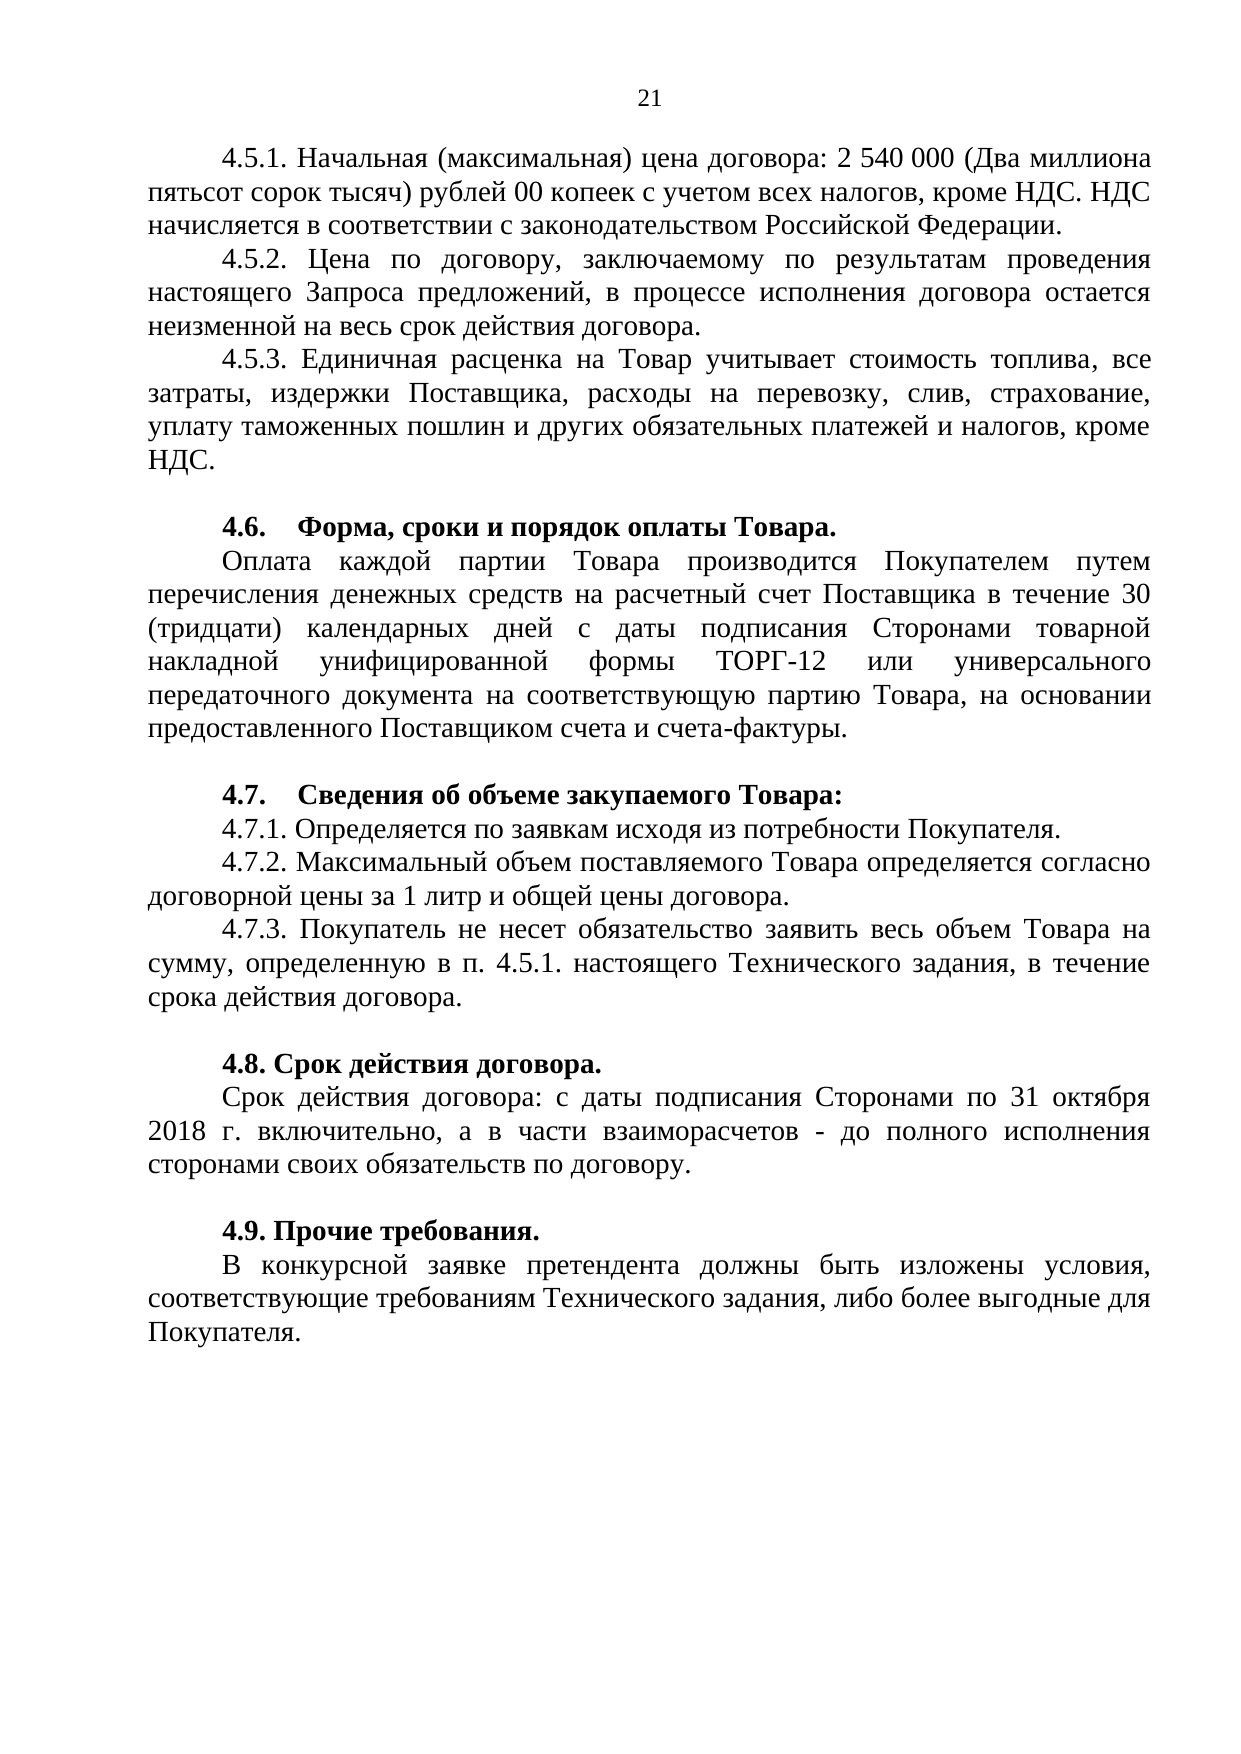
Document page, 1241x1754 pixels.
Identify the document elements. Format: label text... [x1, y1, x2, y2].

text 4.7.3. Покупатель не несет обязательство заявить весь объем Товара на сумму, определенную в п. 4.5.1. настоящего Технического задания, в течение срока действия договора. [148, 912, 1152, 1012]
text В конкурсной заявке претендента должны быть изложены условия, соответствующие требованиям Технического задания, либо более выгодные для Покупателя. [148, 1247, 1152, 1348]
text 4.7.2. Максимальный объем поставляемого Товара определяется согласно договорной цены за 1 литр и общей цены договора. [148, 844, 1152, 912]
text 4.8. Срок действия договора. [222, 1046, 1152, 1079]
list 4.9. Прочие требования. [222, 1213, 1152, 1247]
text Оплата каждой партии Товара производится Покупателем путем перечисления денежных средств на расчетный счет Поставщика в течение 30 (тридцати) календарных дней с даты подписания Сторонами товарной накладной унифицированной формы ТОРГ-12 или универсального передаточного документа на соответствующую партию Товара, на основании предоставленного Поставщиком счета и счета-фактуры. [148, 543, 1152, 744]
text Срок действия договора: с даты подписания Сторонами по 31 октября 2018 г. включительно, а в части взаиморасчетов - до полного исполнения сторонами своих обязательств по договору. [148, 1079, 1152, 1180]
text 4.5.3. Единичная расценка на Товар учитывает стоимость топлива, все затраты, издержки Поставщика, расходы на перевозку, слив, страхование, уплату таможенных пошлин и других обязательных платежей и налогов, кроме НДС. [148, 341, 1152, 476]
list Форма, сроки и порядок оплаты Товара. [222, 509, 1152, 543]
list Сведения об объеме закупаемого Товара: [222, 777, 1152, 811]
text 4.5.2. Цена по договору, заключаемому по результатам проведения настоящего Запроса предложений, в процессе исполнения договора остается неизменной на весь срок действия договора. [148, 241, 1152, 341]
text 4.7.1. Определяется по заявкам исходя из потребности Покупателя. [148, 811, 1152, 844]
text 4.5.1. Начальная (максимальная) цена договора: 2 540 000 (Два миллиона пятьсот сорок тысяч) рублей 00 копеек с учетом всех налогов, кроме НДС. НДС начисляется в соответствии с законодательством Российской Федерации. [148, 140, 1152, 241]
